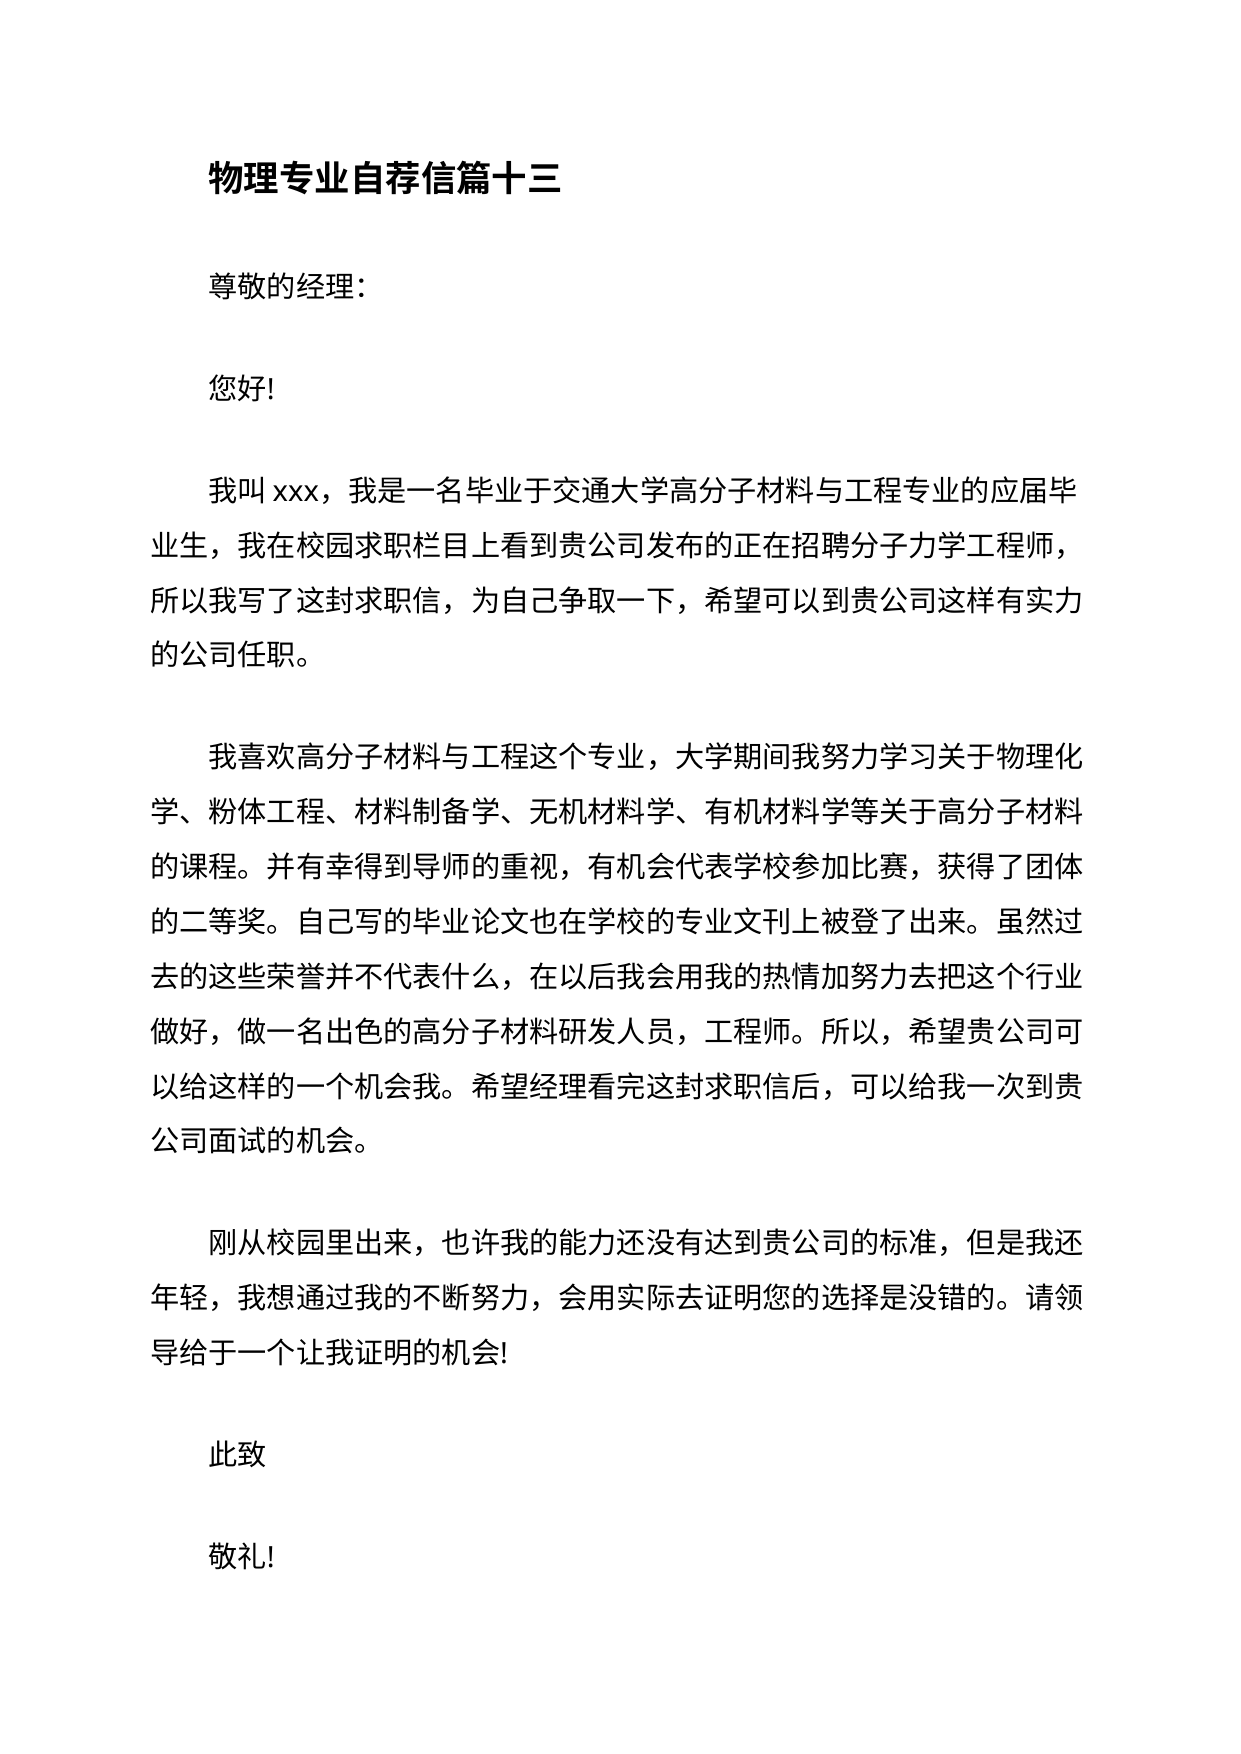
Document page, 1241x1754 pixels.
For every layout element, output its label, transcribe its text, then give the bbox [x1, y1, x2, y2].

text 物理专业自荐信篇十三 [150, 150, 1090, 201]
text 尊敬的经理： [150, 263, 1090, 306]
text 我叫xxx，我是一名毕业于交通大学高分子材料与工程专业的应届毕业生，我在校园求职栏目上看到贵公司发布的正在招聘分子力学工程师，所以我写了这封求职信，为自己争取一下，希望可以到贵公司这样有实力的公司任职。 [150, 467, 1090, 674]
text 刚从校园里出来，也许我的能力还没有达到贵公司的标准，但是我还年轻，我想通过我的不断努力，会用实际去证明您的选择是没错的。请领导给于一个让我证明的机会! [150, 1220, 1090, 1372]
text 我喜欢高分子材料与工程这个专业，大学期间我努力学习关于物理化学、粉体工程、材料制备学、无机材料学、有机材料学等关于高分子材料的课程。并有幸得到导师的重视，有机会代表学校参加比赛，获得了团体的二等奖。自己写的毕业论文也在学校的专业文刊上被登了出来。虽然过去的这些荣誉并不代表什么，在以后我会用我的热情加努力去把这个行业做好，做一名出色的高分子材料研发人员，工程师。所以，希望贵公司可以给这样的一个机会我。希望经理看完这封求职信后，可以给我一次到贵公司面试的机会。 [150, 734, 1090, 1160]
text 敬礼! [150, 1533, 1090, 1576]
text 此致 [150, 1432, 1090, 1474]
text 您好! [150, 365, 1090, 408]
